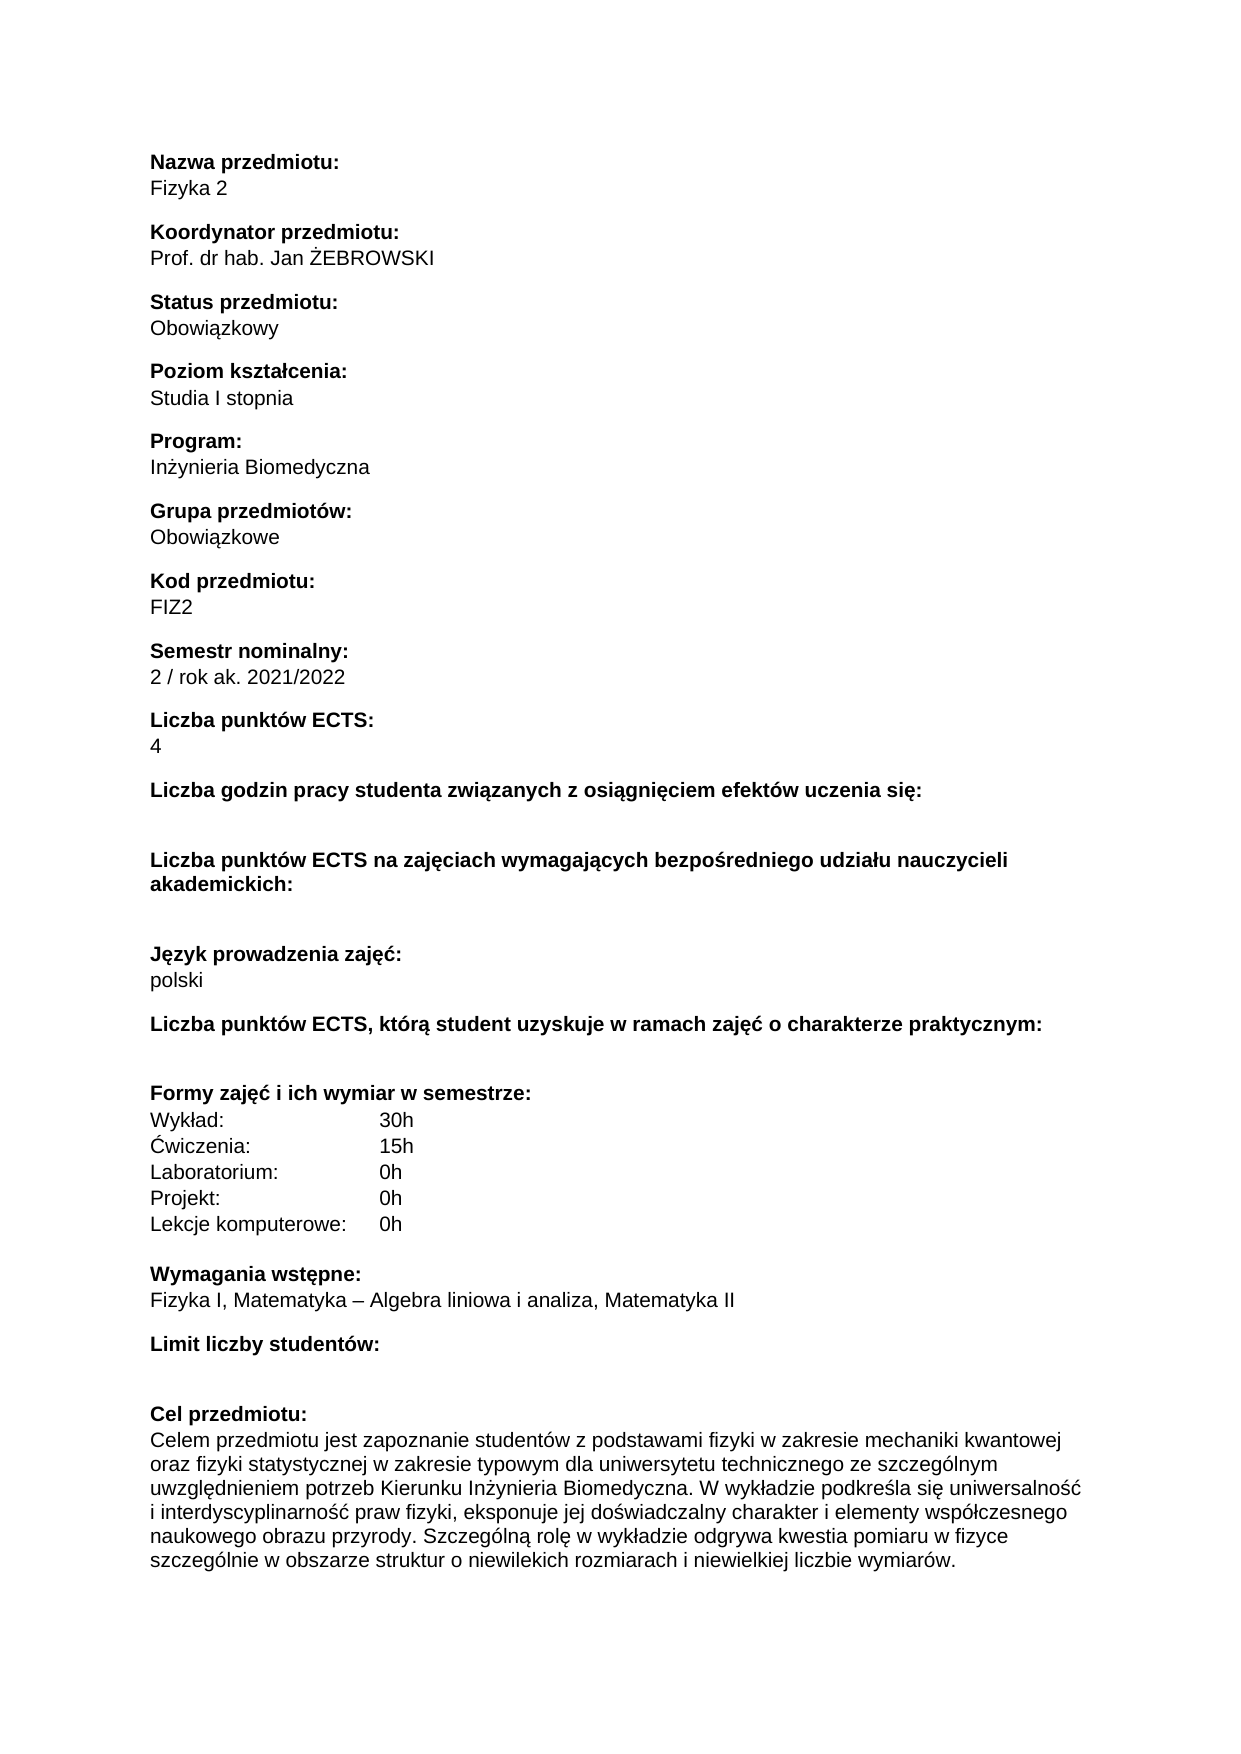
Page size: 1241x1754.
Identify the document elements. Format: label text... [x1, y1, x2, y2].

table_cell Laboratorium: [140, 1160, 367, 1184]
table_cell Ćwiczenia: [140, 1134, 367, 1158]
text Studia I stopnia [150, 385, 1090, 409]
text Liczba godzin pracy studenta związanych z osiągnięciem efektów uczenia się: [150, 778, 1090, 802]
table_header Wykład: [140, 1108, 367, 1132]
text Koordynator przedmiotu: [150, 220, 1090, 244]
text Wymagania wstępne: [150, 1262, 1090, 1286]
table_cell 0h [369, 1184, 597, 1210]
text Inżynieria Biomedyczna [150, 455, 1090, 479]
text Obowiązkowy [150, 316, 1090, 339]
text Poziom kształcenia: [150, 359, 1090, 383]
text Obowiązkowe [150, 525, 1090, 549]
text Liczba punktów ECTS, którą student uzyskuje w ramach zajęć o charakterze praktycznym: [150, 1011, 1090, 1035]
text Program: [150, 429, 1090, 453]
text 4 [150, 734, 1090, 758]
table_header 30h [369, 1108, 597, 1132]
table_cell 0h [369, 1210, 597, 1236]
table_cell 15h [369, 1132, 597, 1158]
text Semestr nominalny: [150, 638, 1090, 662]
text Nazwa przedmiotu: [150, 150, 1090, 174]
text Język prowadzenia zajęć: [150, 942, 1090, 966]
table_cell 0h [369, 1158, 597, 1184]
text Liczba punktów ECTS na zajęciach wymagających bezpośredniego udziału nauczycieli akademickich: [150, 848, 1090, 896]
text Kod przedmiotu: [150, 569, 1090, 593]
table_cell Lekcje komputerowe: [140, 1212, 367, 1236]
text Prof. dr hab. Jan ŻEBROWSKI [150, 246, 1090, 270]
text Limit liczby studentów: [150, 1332, 1090, 1356]
text Celem przedmiotu jest zapoznanie studentów z podstawami fizyki w zakresie mechaniki kwantowej oraz fizyki statystycznej w zakresie typowym dla uniwersytetu technicznego ze szczególnym uwzględnieniem potrzeb Kierunku Inżynieria Biomedyczna. W wykładzie podkreśla się uniwersalność i interdyscyplinarność praw fizyki, eksponuje jej doświadczalny charakter i elementy współczesnego naukowego obrazu przyrody. Szczególną rolę w wykładzie odgrywa kwestia pomiaru w fizyce szczególnie w obszarze struktur o niewilekich rozmiarach i niewielkiej liczbie wymiarów. [150, 1428, 1090, 1571]
text polski [150, 968, 1090, 992]
text Liczba punktów ECTS: [150, 708, 1090, 732]
text Fizyka I, Matematyka – Algebra liniowa i analiza, Matematyka II [150, 1288, 1090, 1312]
text 2 / rok ak. 2021/2022 [150, 664, 1090, 688]
table_cell Projekt: [140, 1186, 367, 1210]
text Grupa przedmiotów: [150, 499, 1090, 523]
text Fizyka 2 [150, 176, 1090, 200]
text Cel przedmiotu: [150, 1402, 1090, 1426]
text Status przedmiotu: [150, 289, 1090, 313]
text Formy zajęć i ich wymiar w semestrze: [150, 1081, 1090, 1105]
text FIZ2 [150, 595, 1090, 619]
